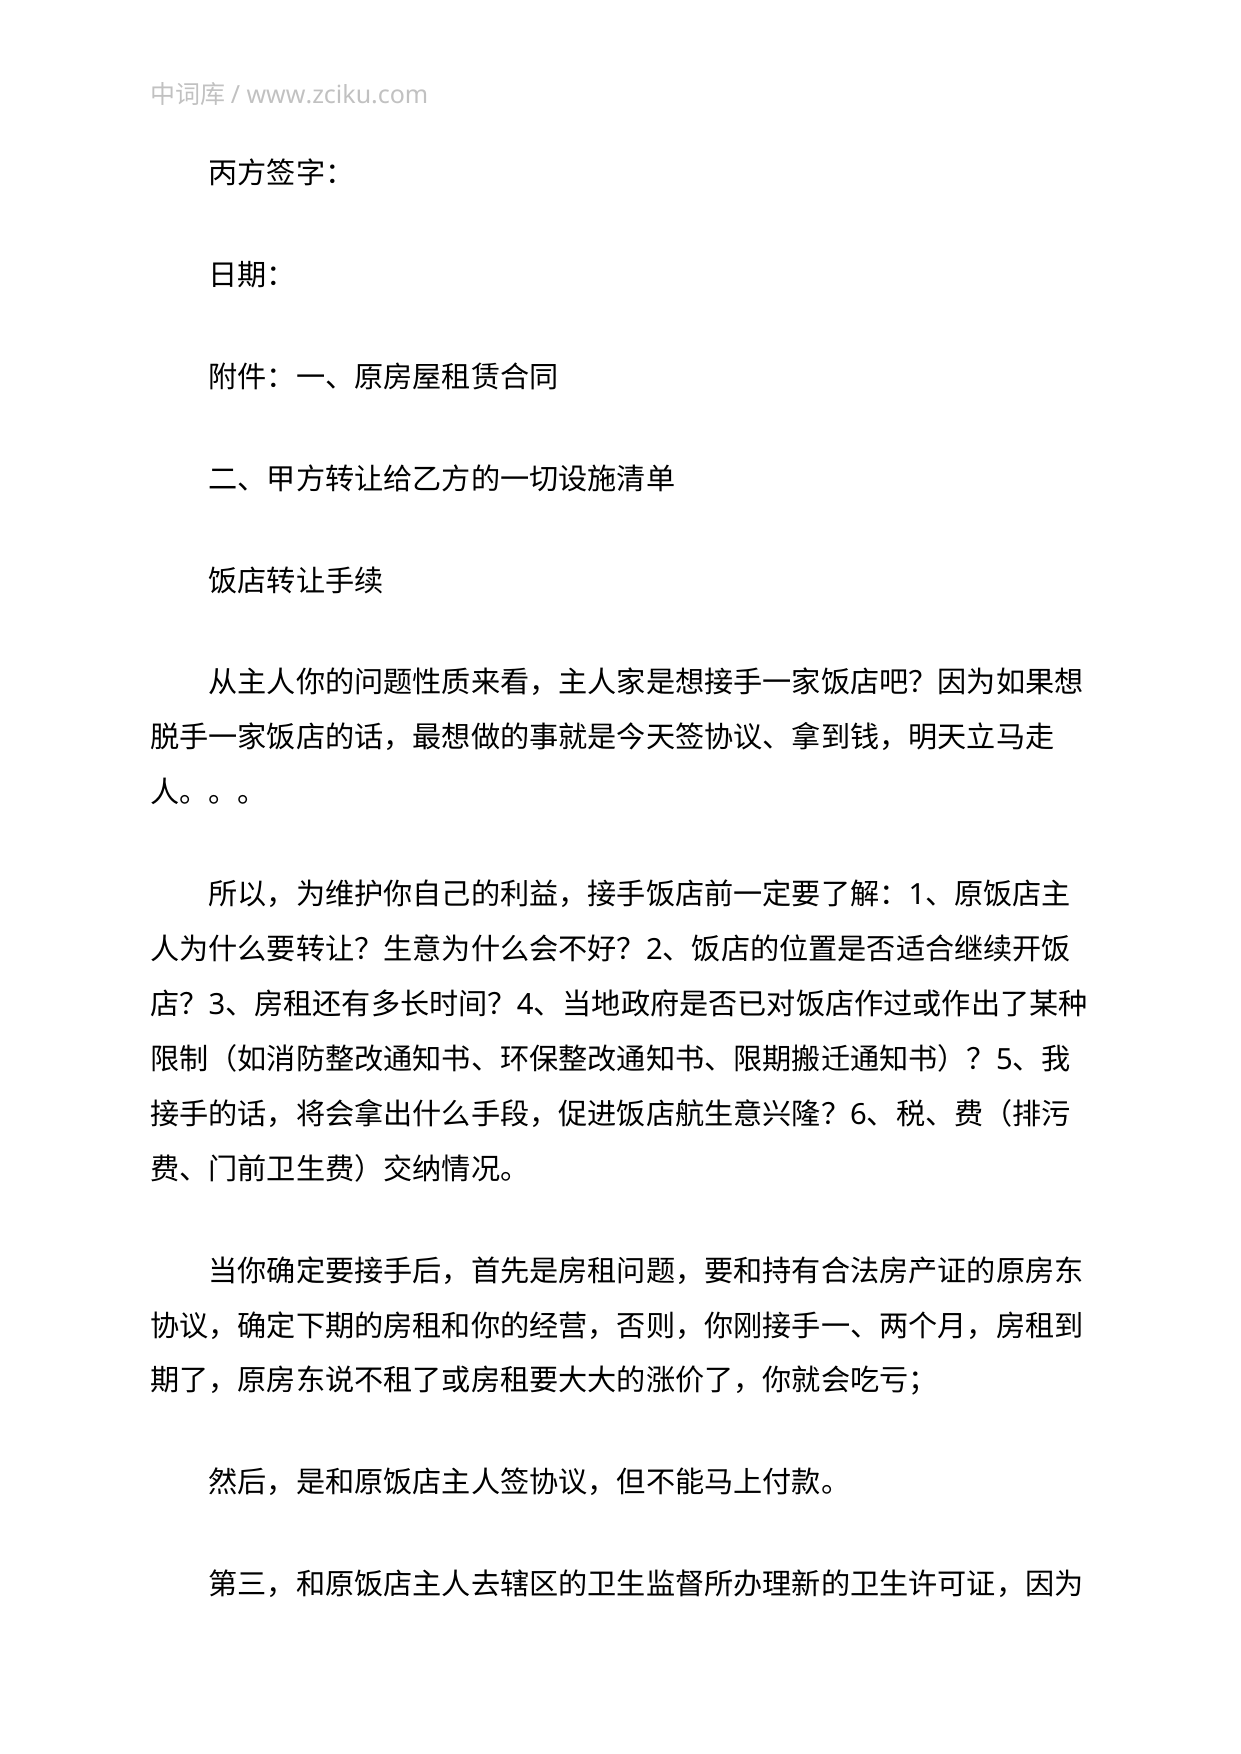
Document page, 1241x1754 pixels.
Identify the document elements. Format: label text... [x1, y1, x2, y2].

text 从主人你的问题性质来看，主人家是想接手一家饭店吧？因为如果想脱手一家饭店的话，最想做的事就是今天签协议、拿到钱，明天立马走人。。。 [150, 659, 1090, 811]
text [150, 1561, 1090, 1603]
text 当你确定要接手后，首先是房租问题，要和持有合法房产证的原房东协议，确定下期的房租和你的经营，否则，你刚接手一、两个月，房租到期了，原房东说不租了或房租要大大的涨价了，你就会吃亏； [150, 1247, 1090, 1399]
text 然后，是和原饭店主人签协议，但不能马上付款。 [150, 1459, 1090, 1501]
text 饭店转让手续 [150, 557, 1090, 599]
text 丙方签字： [150, 150, 1090, 192]
text 二、甲方转让给乙方的一切设施清单 [150, 455, 1090, 498]
text 日期： [150, 252, 1090, 294]
text 所以，为维护你自己的利益，接手饭店前一定要了解：1、原饭店主人为什么要转让？生意为什么会不好？2、饭店的位置是否适合继续开饭店？3、房租还有多长时间？4、当地政府是否已对饭店作过或作出了某种限制（如消防整改通知书、环保整改通知书、限期搬迁通知书）？5、我接手的话，将会拿出什么手段，促进饭店航生意兴隆？6、税、费（排污费、门前卫生费）交纳情况。 [150, 870, 1090, 1188]
text 附件：一、原房屋租赁合同 [150, 353, 1090, 396]
